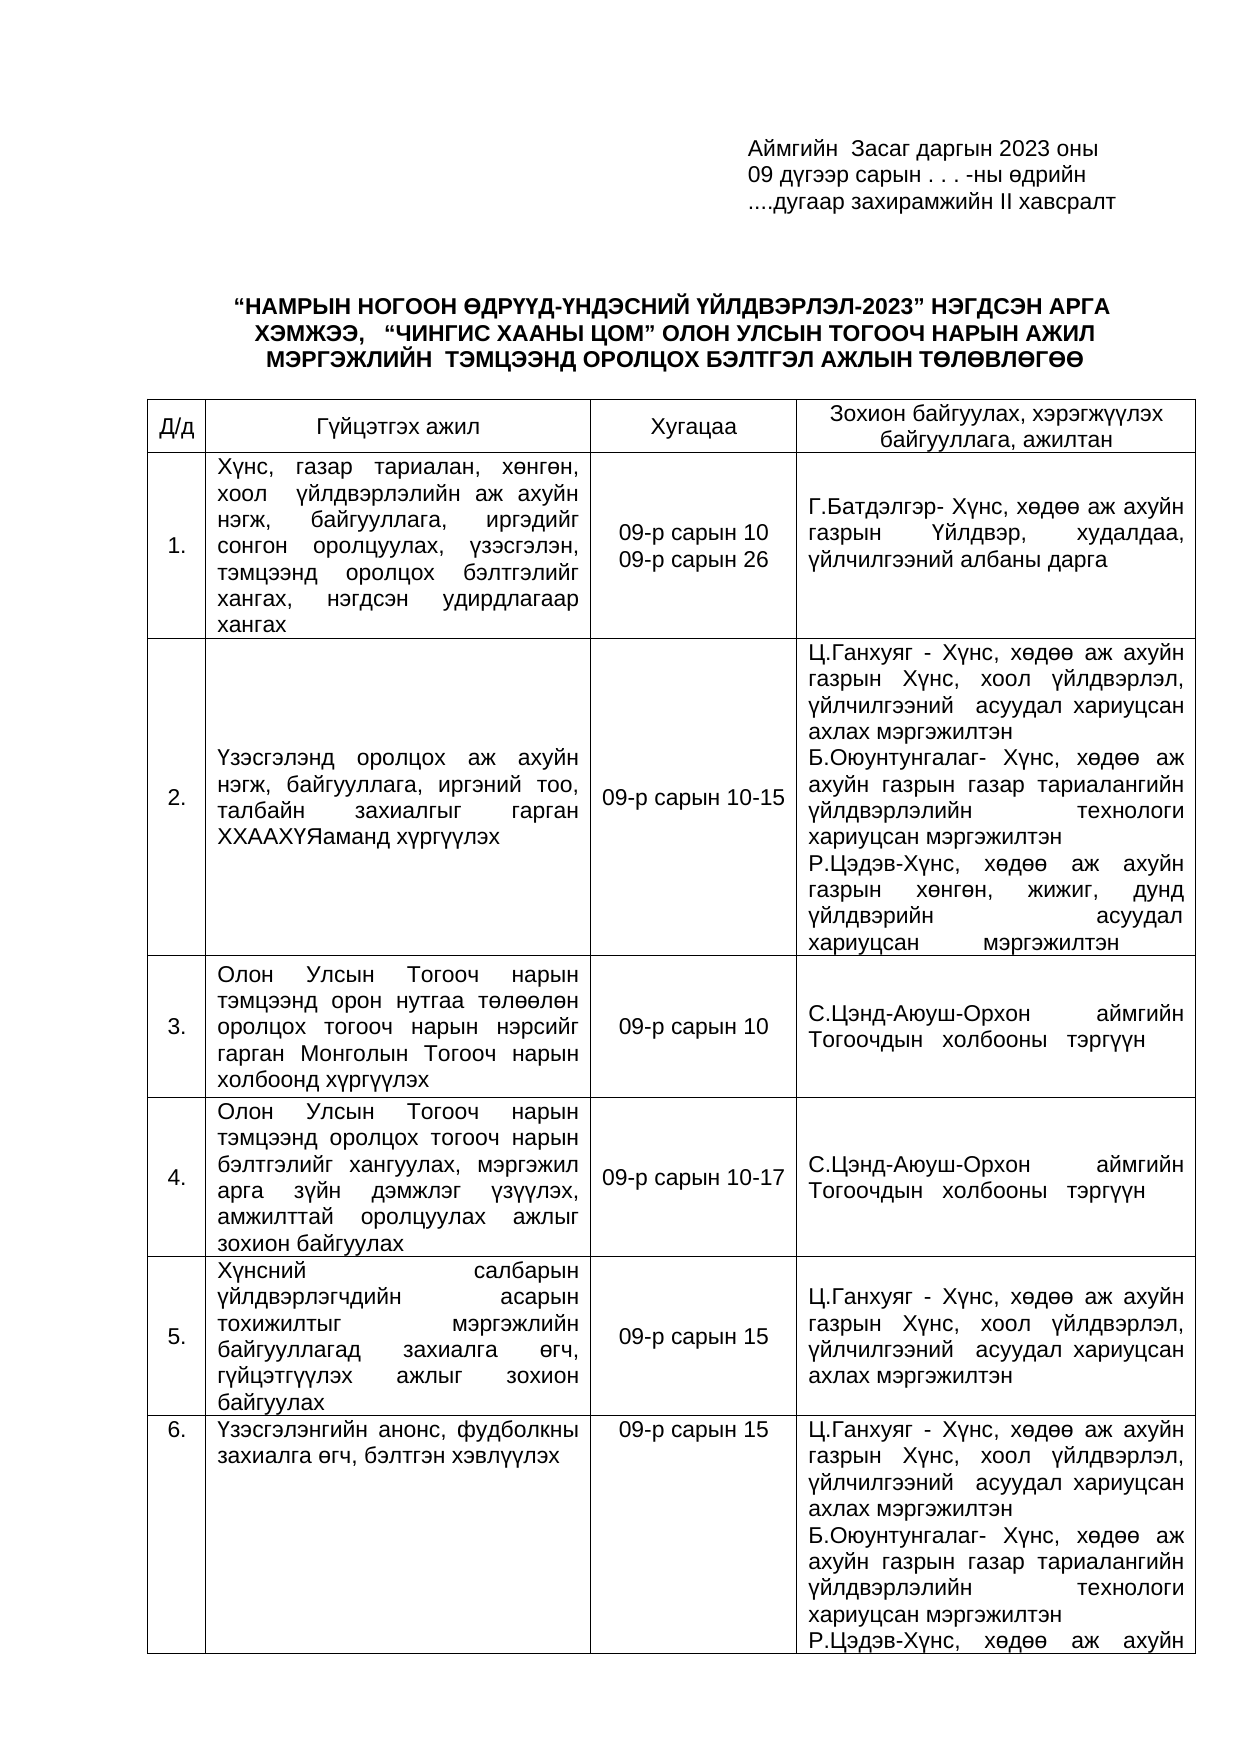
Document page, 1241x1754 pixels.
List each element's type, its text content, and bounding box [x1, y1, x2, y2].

table_cell 4. [148, 1098, 205, 1256]
table_cell 09-р сарын 15 [591, 1416, 796, 1653]
table_cell 09-р сарын 10 09-р сарын 26 [591, 453, 796, 638]
table_cell 3. [148, 956, 205, 1097]
table_cell 09-р сарын 15 [591, 1257, 796, 1415]
table_cell 09-р сарын 10 [591, 956, 796, 1097]
table_header Зохион байгуулах, хэрэгжүүлэх байгууллага, ажилтан [797, 400, 1195, 452]
table_cell 1. [148, 453, 205, 638]
text МЭРГЭЖЛИЙН ТЭМЦЭЭНД ОРОЛЦОХ БЭЛТГЭЛ АЖЛЫН ТӨЛӨВЛӨГӨӨ [148, 346, 1196, 372]
table_cell Хүнсний салбарын үйлдвэрлэгчдийн асарын тохижилтыг мэргэжлийн байгууллагад захиалга өгч, гүйцэтгүүлэх ажлыг зохион байгуулах [206, 1257, 590, 1415]
table_cell Хүнс, газар тариалан, хөнгөн, хоол үйлдвэрлэлийн аж ахуйн нэгж, байгууллага, иргэдийг сонгон оролцуулах, үзэсгэлэн, тэмцээнд оролцох бэлтгэлийг хангах, нэгдсэн удирдлагаар хангах [206, 453, 590, 638]
text 09 дүгээр сарын . . . -ны өдрийн [673, 161, 1196, 188]
table_cell Үзэсгэлэнд оролцох аж ахуйн нэгж, байгууллага, иргэний тоо, талбайн захиалгыг гарган ХХААХҮЯаманд хүргүүлэх [206, 639, 590, 955]
text ....дугаар захирамжийн II хавсралт [673, 188, 1196, 214]
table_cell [797, 1416, 1195, 1653]
text “НАМРЫН НОГООН ӨДРҮҮД-ҮНДЭСНИЙ ҮЙЛДВЭРЛЭЛ-2023” НЭГДСЭН АРГА [148, 293, 1196, 319]
text ХЭМЖЭЭ, “ЧИНГИС ХААНЫ ЦОМ” ОЛОН УЛСЫН ТОГООЧ НАРЫН АЖИЛ [148, 319, 1196, 346]
table_cell Олон Улсын Тогооч нарын тэмцээнд орон нутгаа төлөөлөн оролцох тогооч нарын нэрсийг гарган Монголын Тогооч нарын холбоонд хүргүүлэх [206, 956, 590, 1097]
table_cell Олон Улсын Тогооч нарын тэмцээнд оролцох тогооч нарын бэлтгэлийг хангуулах, мэргэжил арга зүйн дэмжлэг үзүүлэх, амжилттай оролцуулах ажлыг зохион байгуулах [206, 1098, 590, 1256]
table_cell 09-р сарын 10-15 [591, 639, 796, 955]
table_cell Г.Батдэлгэр- Хүнс, хөдөө аж ахуйн газрын Үйлдвэр, худалдаа, үйлчилгээний албаны дарга [797, 453, 1195, 638]
table_cell С.Цэнд-Аюуш-Орхон аймгийн Тогоочдын холбооны тэргүүн [797, 956, 1195, 1097]
table_cell 2. [148, 639, 205, 955]
table_cell 09-р сарын 10-17 [591, 1098, 796, 1256]
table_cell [206, 1416, 590, 1653]
table_cell Ц.Ганхуяг - Хүнс, хөдөө аж ахуйн газрын Хүнс, хоол үйлдвэрлэл, үйлчилгээний асуудал хариуцсан ахлах мэргэжилтэн [797, 1257, 1195, 1415]
table_cell 5. [148, 1257, 205, 1415]
text Аймгийн Засаг даргын 2023 оны [673, 135, 1196, 161]
table_cell С.Цэнд-Аюуш-Орхон аймгийн Тогоочдын холбооны тэргүүн [797, 1098, 1195, 1256]
table_cell 6. [148, 1416, 205, 1653]
table_header Д/д [148, 400, 205, 452]
table_header Хугацаа [591, 400, 796, 452]
table_header Гүйцэтгэх ажил [206, 400, 590, 452]
